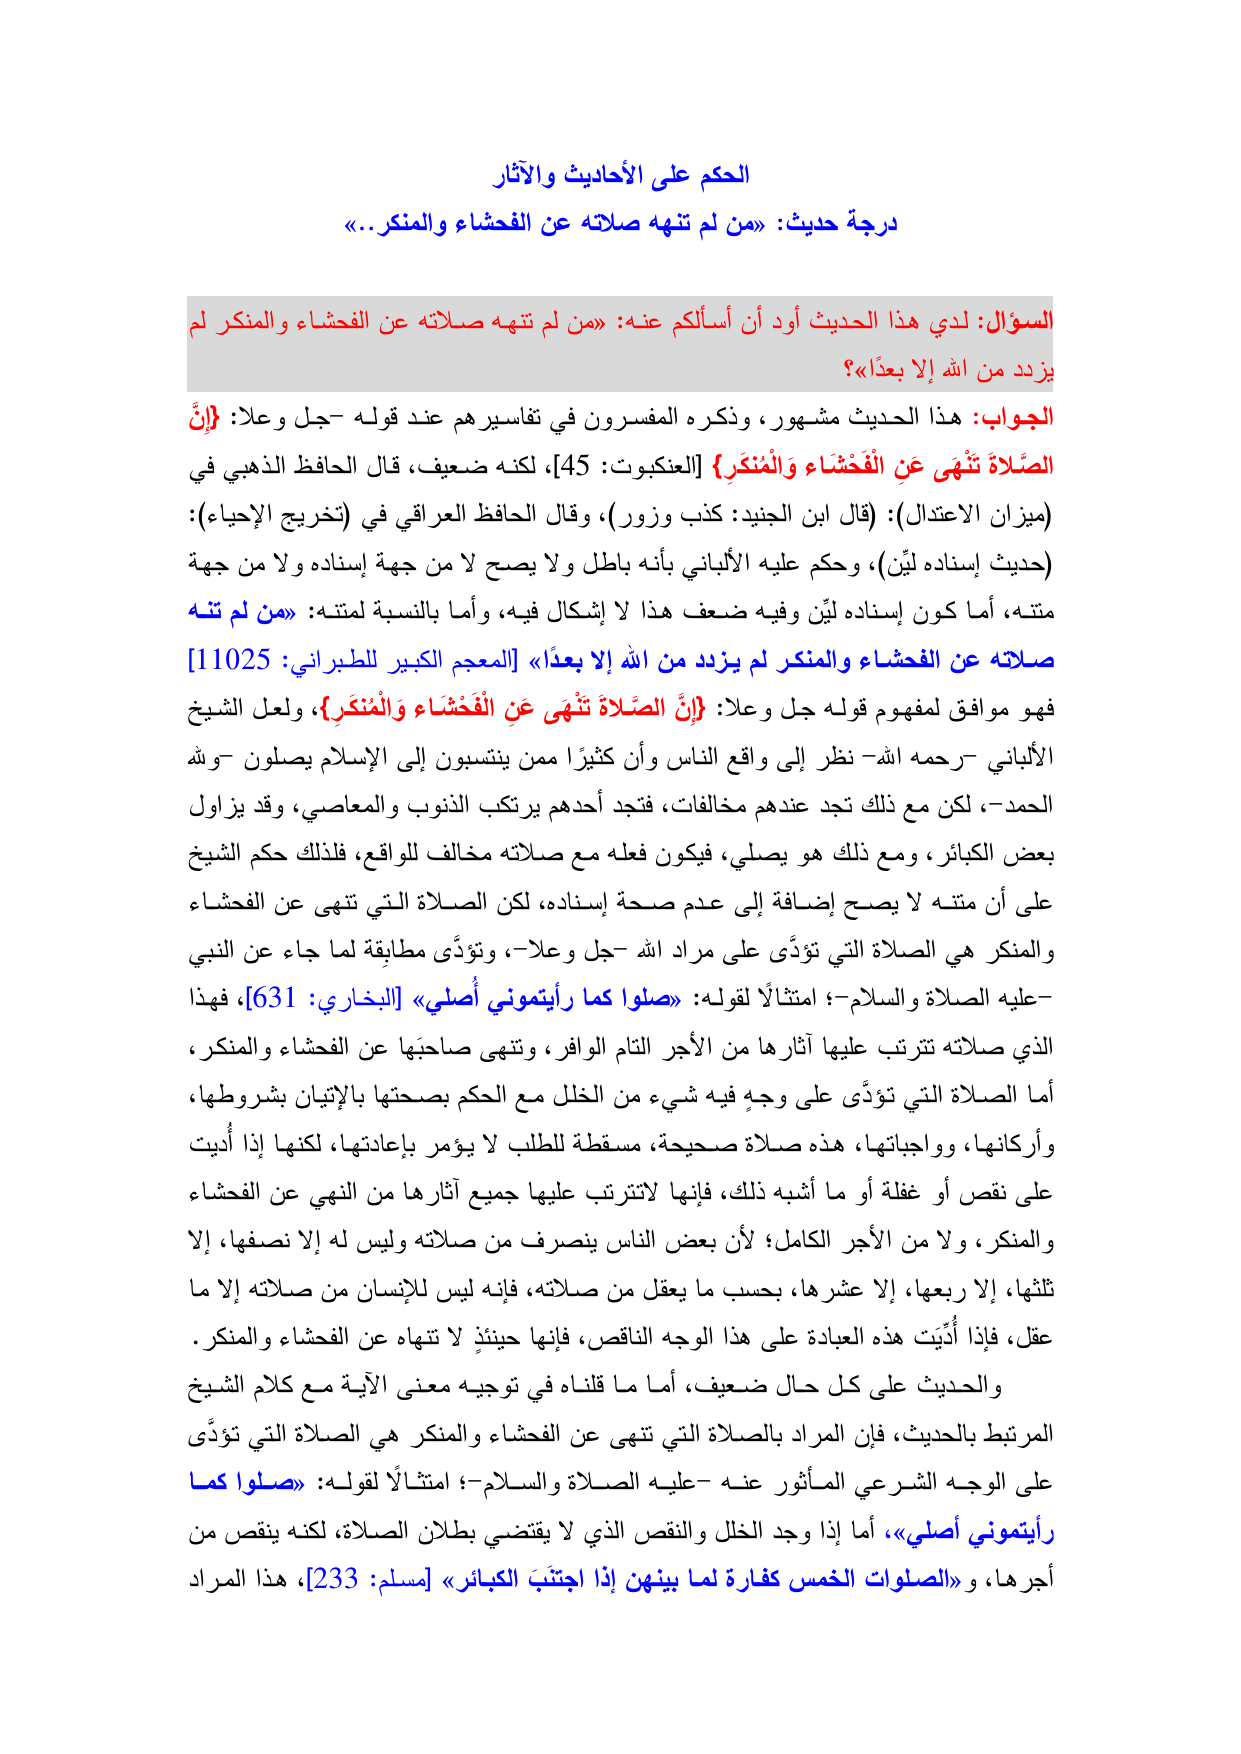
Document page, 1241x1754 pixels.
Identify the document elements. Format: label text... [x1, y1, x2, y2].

text الجواب: هذا الحديث مشهور، وذكره المفسرون في تفاسيرهم عند قوله -جل وعلا: {إِنَّ الصَّلاةَ تَنْهَى عَنِ الْفَحْشَاء وَالْمُنكَرِ} [العنكبوت: 45]، لكنه ضعيف، قال الحافظ الذهبي في (ميزان الاعتدال): (قال ابن الجنيد: كذب وزور)، وقال الحافظ العراقي في (تخريج الإحياء): (حديث إسناده ليِّن)، وحكم عليه الألباني بأنه باطل ولا يصح لا من جهة إسناده ولا من جهة متنه، أما كون إسناده ليِّن وفيه ضعف هذا لا إشكال فيه، وأما بالنسبة لمتنه: «من لم تنه صلاته عن الفحشاء والمنكر لم يزدد من الله إلا بعدًا» [المعجم الكبير للطبراني: 11025] فهو موافق لمفهوم قوله جل وعلا: {إِنَّ الصَّلاةَ تَنْهَى عَنِ الْفَحْشَاء وَالْمُنكَرِ}، ولعل الشيخ الألباني -رحمه الله- نظر إلى واقع الناس وأن كثيرًا ممن ينتسبون إلى الإسلام يصلون -ولله الحمد-، لكن مع ذلك تجد عندهم مخالفات، فتجد أحدهم يرتكب الذنوب والمعاصي، وقد يزاول بعض الكبائر، ومع ذلك هو يصلي، فيكون فعله مع صلاته مخالف للواقع، فلذلك حكم الشيخ على أن متنه لا يصح إضافة إلى عدم صحة إسناده، لكن الصلاة التي تنهى عن الفحشاء والمنكر هي الصلاة التي تؤدَّى على مراد الله -جل وعلا-، وتؤدَّى مطابِقة لما جاء عن النبي -عليه الصلاة والسلام-؛ امتثالًا لقوله: «صلوا كما رأيتموني أُصلي» [البخاري: 631]، فهذا الذي صلاته تترتب عليها آثارها من الأجر التام الوافر، وتنهى صاحبَها عن الفحشاء والمنكر، أما الصلاة التي تؤدَّى على وجهٍ فيه شيء من الخلل مع الحكم بصحتها بالإتيان بشروطها، وأركانها، وواجباتها، هذه صلاة صحيحة، مسقطة للطلب لا يؤمر بإعادتها، لكنها إذا أُديت على نقص أو غفلة أو ما أشبه ذلك، فإنها لاتترتب عليها جميع آثارها من النهي عن الفحشاء والمنكر، ولا من الأجر الكامل؛ لأن بعض الناس ينصرف من صلاته وليس له إلا نصفها، إلا ثلثها، إلا ربعها، إلا عشرها، بحسب ما يعقل من صلاته، فإنه ليس للإنسان من صلاته إلا ما عقل، فإذا أُدِّيَت هذه العبادة على هذا الوجه الناقص، فإنها حينئذٍ لا تنهاه عن الفحشاء والمنكر. [187, 392, 1053, 1360]
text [187, 1360, 1053, 1603]
title الحكم على الأحاديث والآثار [187, 150, 1053, 198]
title درجة حديث: «من لم تنهه صلاته عن الفحشاء والمنكر..» [187, 198, 1053, 247]
text السؤال: لدي هذا الحديث أود أن أسألكم عنه: «من لم تنهه صلاته عن الفحشاء والمنكر لم يزدد من الله إلا بعدًا»؟ [187, 296, 1053, 392]
